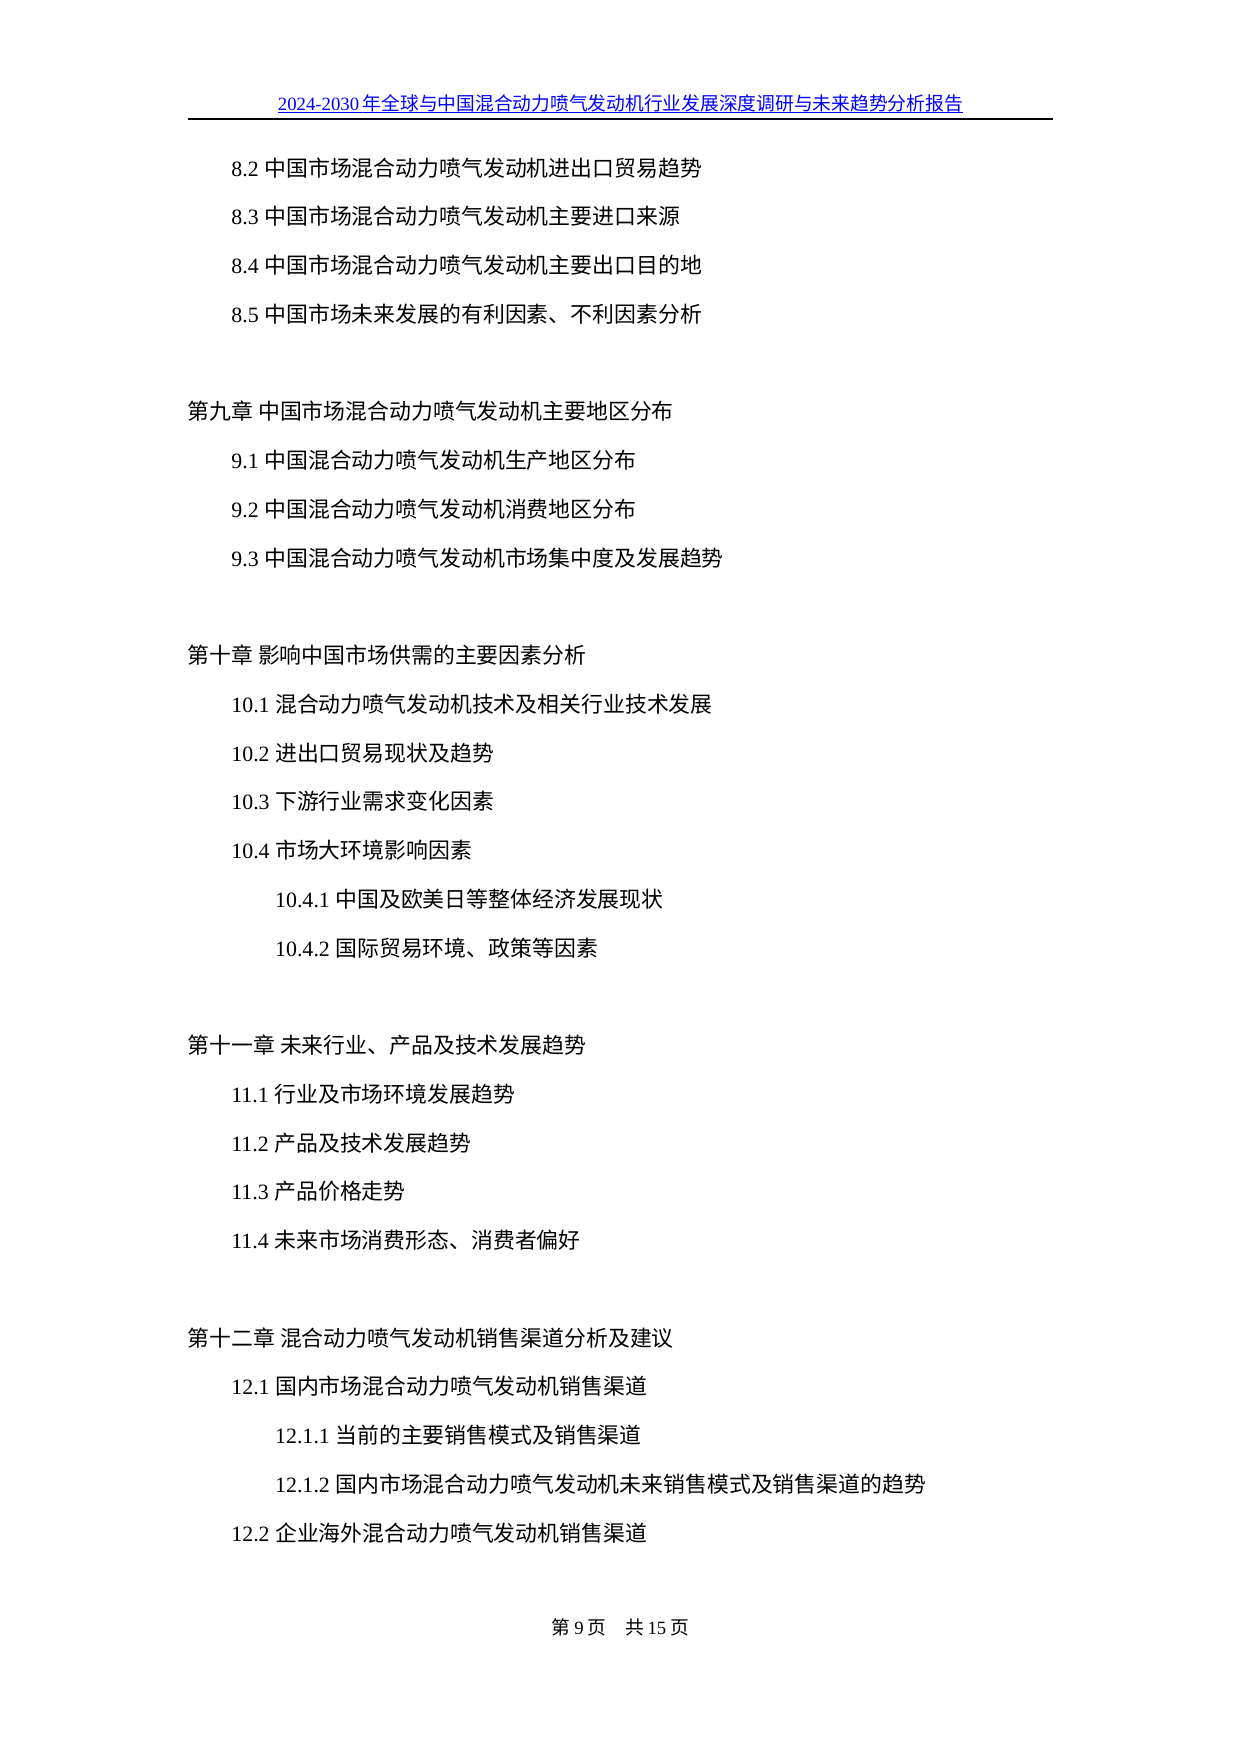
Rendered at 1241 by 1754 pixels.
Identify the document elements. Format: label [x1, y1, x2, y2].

text [187, 150, 1053, 1548]
